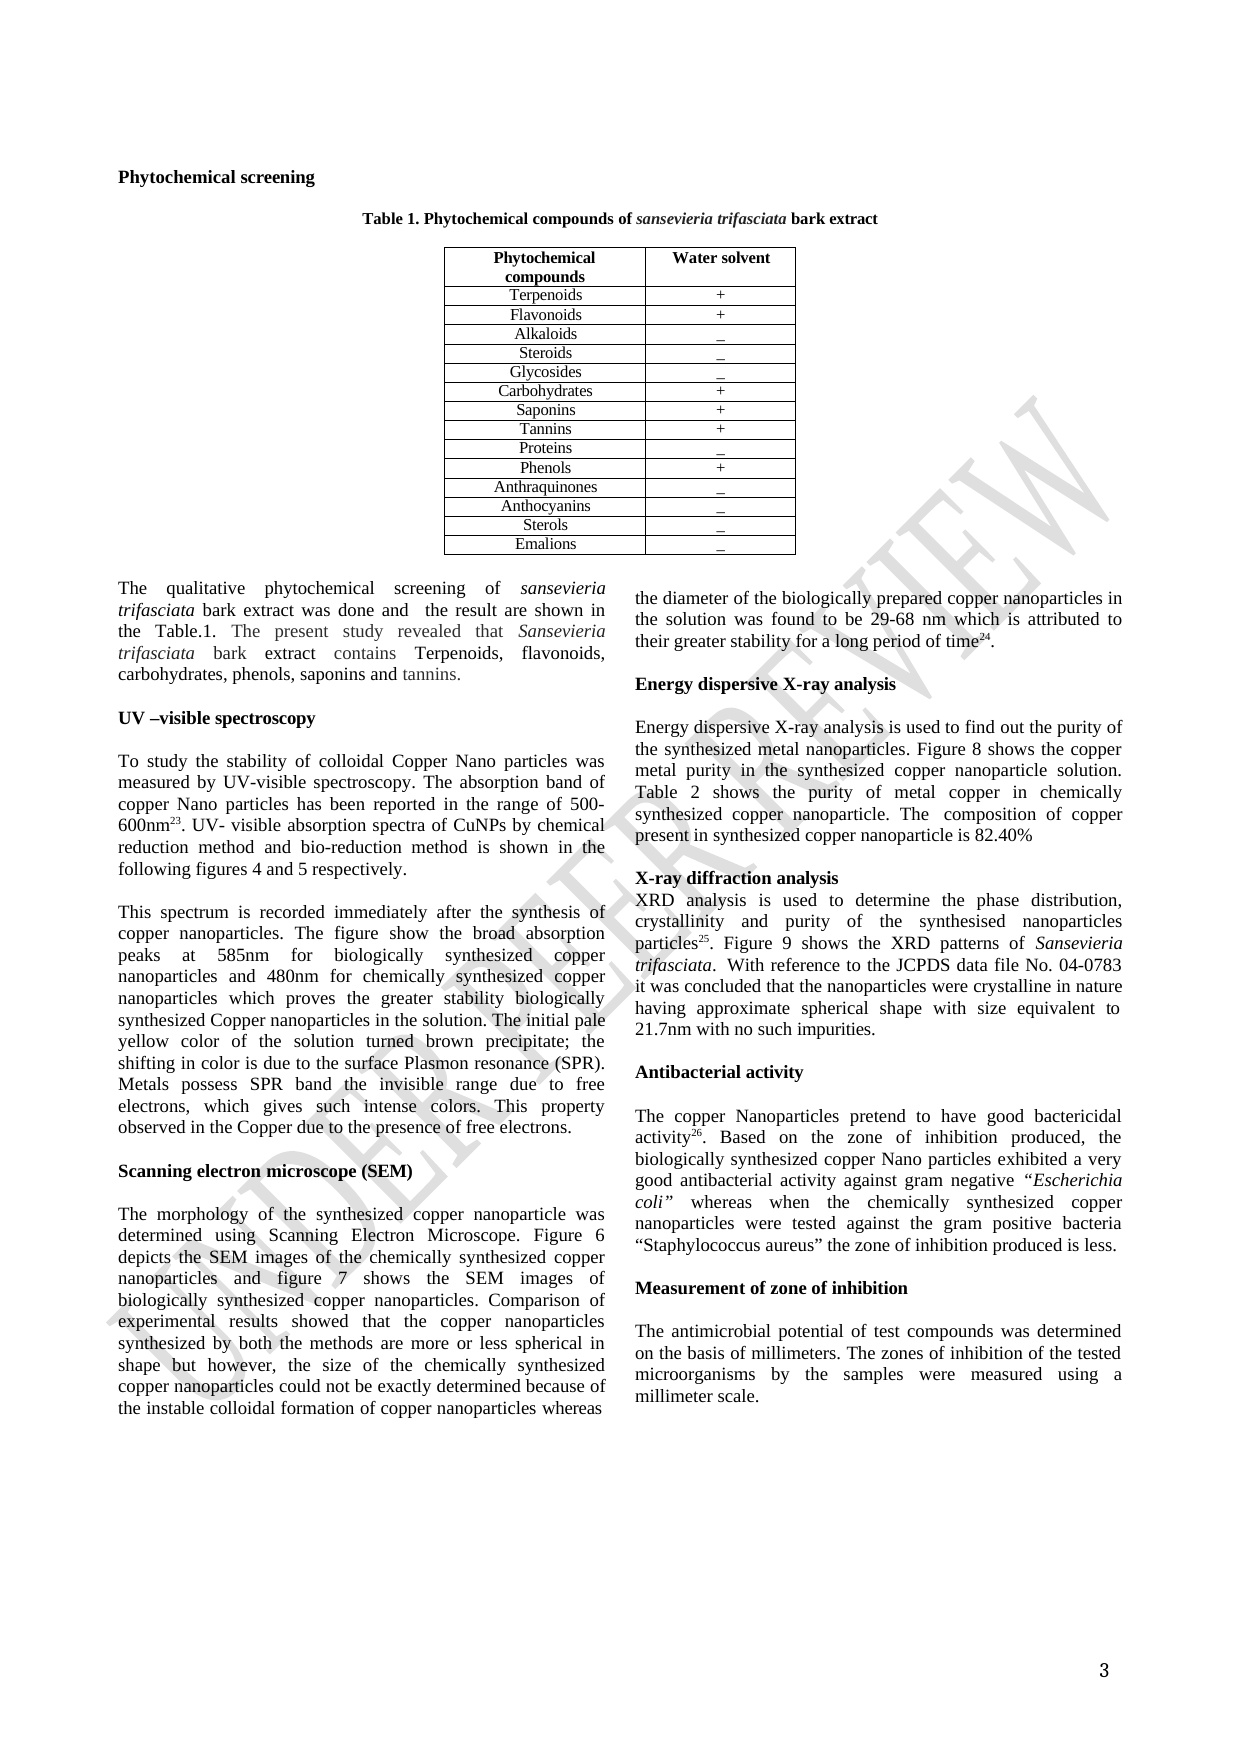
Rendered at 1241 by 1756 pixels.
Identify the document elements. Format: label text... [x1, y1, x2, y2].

table_cell _ [646, 364, 795, 382]
table_cell Tannins [445, 421, 645, 439]
subtitle Measurement of zone of inhibition [635, 1277, 1137, 1298]
table_cell _ [646, 345, 795, 363]
table_cell Proteins [445, 440, 645, 458]
table_cell + [646, 383, 795, 401]
table_header Phytochemical compounds [445, 248, 645, 286]
text 21.7nm with no such impurities. [635, 1018, 1137, 1040]
table_cell Carbohydrates [445, 383, 645, 401]
table_cell Terpenoids [445, 287, 645, 305]
table_cell Emalions [445, 536, 645, 554]
table_cell Sterols [445, 517, 645, 535]
text the diameter of the biologically prepared copper nanoparticles in the solution was found to be 29-68 nm which is attributed to their greater stability for a long period of time24. [635, 587, 1123, 651]
table_header Water solvent [646, 248, 795, 286]
table_cell + [646, 306, 795, 324]
table_cell Steroids [445, 345, 645, 363]
table_cell _ [646, 479, 795, 497]
subtitle UV –visible spectroscopy [118, 707, 610, 728]
table_cell _ [646, 536, 795, 554]
table_cell _ [646, 498, 795, 516]
subtitle Scanning electron microscope (SEM) [118, 1159, 610, 1181]
text XRD analysis is used to determine the phase distribution, crystallinity and purity of the synthesised nanoparticles particles25. Figure 9 shows the XRD patterns of Sansevieria trifasciata. With reference to the JCPDS data file No. 04-0783 it was concluded that the nanoparticles were crystalline in nature having approximate spherical shape with size equivalent to [635, 889, 1123, 1018]
text The qualitative phytochemical screening of sansevieria trifasciata bark extract was done and the result are shown in the Table.1. The present study revealed that Sansevieria trifasciata bark extract contains Terpenoids, flavonoids, carbohydrates, phenols, saponins and tannins. [118, 577, 606, 685]
table_cell Alkaloids [445, 325, 645, 343]
text The copper Nanoparticles pretend to have good bactericidal activity26. Based on the zone of inhibition produced, the biologically synthesized copper Nano particles exhibited a very good antibacterial activity against gram negative “Escherichia coli” whereas when the chemically synthesized copper nanoparticles were tested against the gram positive bacteria “Staphylococcus aureus” the zone of inhibition produced is less. [635, 1104, 1122, 1255]
text This spectrum is recorded immediately after the synthesis of copper nanoparticles. The figure show the broad absorption peaks at 585nm for biologically synthesized copper nanoparticles and 480nm for chemically synthesized copper nanoparticles which proves the greater stability biologically synthesized Copper nanoparticles in the solution. The initial pale yellow color of the solution turned brown precipitate; the shifting in color is due to the surface Plasmon resonance (SPR). Metals possess SPR band the invisible range due to free electrons, which gives such intense colors. This property observed in the Copper due to the presence of free electrons. [118, 901, 606, 1138]
table_cell Saponins [445, 402, 645, 420]
table_cell _ [646, 440, 795, 458]
table_cell + [646, 287, 795, 305]
subtitle X-ray diffraction analysis [635, 867, 1137, 889]
table_cell Anthocyanins [445, 498, 645, 516]
table_cell Phenols [445, 459, 645, 477]
subtitle Energy dispersive X-ray analysis [635, 673, 1137, 694]
text The antimicrobial potential of test compounds was determined on the basis of millimeters. The zones of inhibition of the tested microorganisms by the samples were measured using a millimeter scale. [635, 1320, 1122, 1406]
table_cell + [646, 402, 795, 420]
table_cell + [646, 459, 795, 477]
subtitle Phytochemical screening [118, 166, 1137, 187]
table_cell Anthraquinones [445, 479, 645, 497]
text Table 1. Phytochemical compounds of sansevieria trifasciata bark extract [104, 209, 1136, 228]
table_cell Glycosides [445, 364, 645, 382]
text The morphology of the synthesized copper nanoparticle was determined using Scanning Electron Microscope. Figure 6 depicts the SEM images of the chemically synthesized copper nanoparticles and figure 7 shows the SEM images of biologically synthesized copper nanoparticles. Comparison of experimental results showed that the copper nanoparticles synthesized by both the methods are more or less spherical in shape but however, the size of the chemically synthesized copper nanoparticles could not be exactly determined because of the instable colloidal formation of copper nanoparticles whereas [118, 1202, 606, 1418]
text To study the stability of colloidal Copper Nano particles was measured by UV-visible spectroscopy. The absorption band of copper Nano particles has been reported in the range of 500- 600nm23. UV- visible absorption spectra of CuNPs by chemical reduction method and bio-reduction method is shown in the following figures 4 and 5 respectively. [118, 749, 606, 879]
table_cell Flavonoids [445, 306, 645, 324]
text Energy dispersive X-ray analysis is used to find out the purity of the synthesized metal nanoparticles. Figure 8 shows the copper metal purity in the synthesized copper nanoparticle solution. Table 2 shows the purity of metal copper in chemically synthesized copper nanoparticle. The composition of copper present in synthesized copper nanoparticle is 82.40% [635, 716, 1123, 846]
table_cell + [646, 421, 795, 439]
table_cell _ [646, 517, 795, 535]
table_cell _ [646, 325, 795, 343]
subtitle Antibacterial activity [635, 1061, 1137, 1083]
